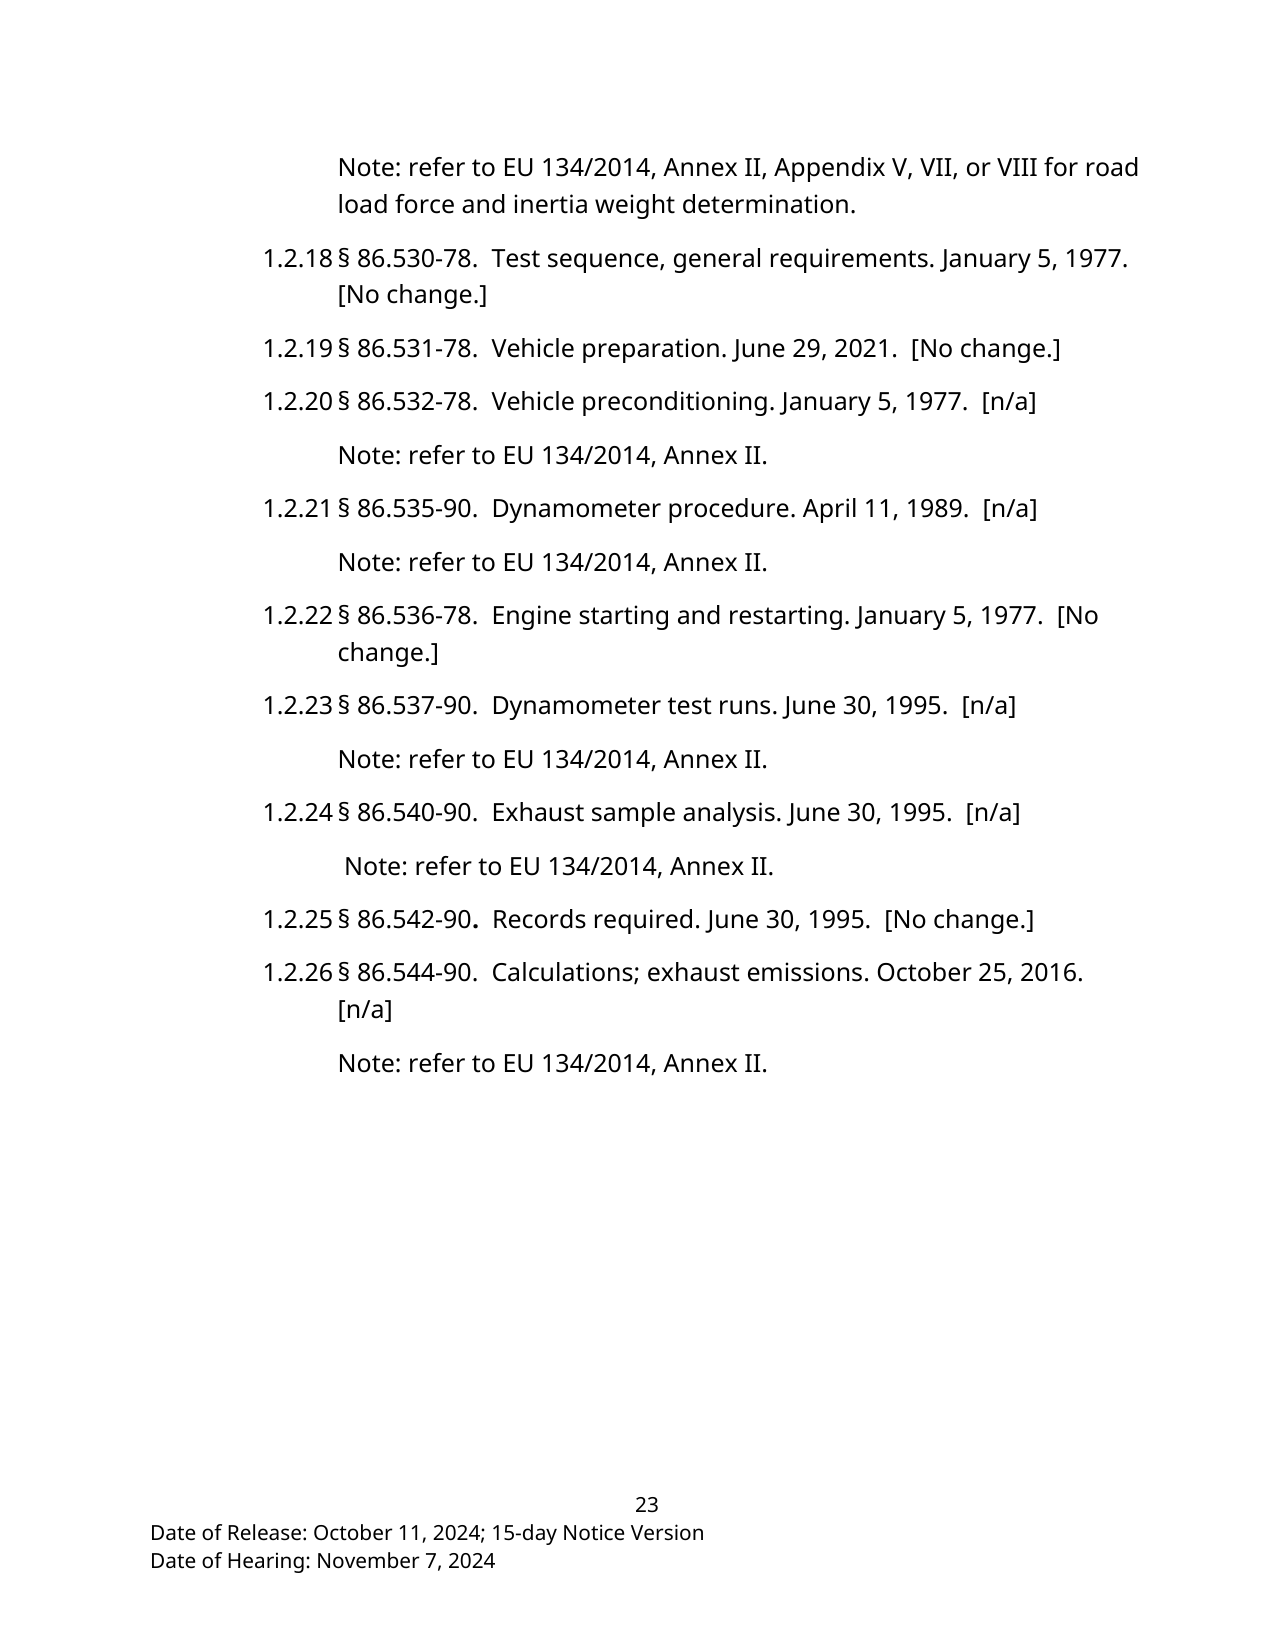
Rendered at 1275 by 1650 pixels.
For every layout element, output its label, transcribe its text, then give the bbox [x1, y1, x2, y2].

subtitle § 86.536-78. Engine starting and restarting. January 5, 1977. [No change.] [262, 598, 1144, 668]
subtitle § 86.544-90. Calculations; exhaust emissions. October 25, 2016. [n/a] [262, 955, 1144, 1026]
subtitle § 86.537-90. Dynamometer test runs. June 30, 1995. [n/a] [262, 688, 1144, 722]
subtitle § 86.535-90. Dynamometer procedure. April 11, 1989. [n/a] [262, 491, 1144, 525]
text Note: refer to EU 134/2014, Annex II. [337, 437, 1144, 471]
text Note: refer to EU 134/2014, Annex II, Appendix V, VII, or VIII for road load force and inertia weight determination. [337, 150, 1144, 221]
subtitle § 86.540-90. Exhaust sample analysis. June 30, 1995. [n/a] [262, 795, 1144, 829]
text Note: refer to EU 134/2014, Annex II. [337, 848, 1144, 882]
subtitle § 86.532-78. Vehicle preconditioning. January 5, 1977. [n/a] [262, 384, 1144, 418]
text Note: refer to EU 134/2014, Annex II. [337, 1045, 1144, 1079]
text Note: refer to EU 134/2014, Annex II. [337, 544, 1144, 578]
subtitle § 86.530-78. Test sequence, general requirements. January 5, 1977. [No change.] [262, 240, 1144, 311]
subtitle § 86.542-90. Records required. June 30, 1995. [No change.] [262, 902, 1144, 936]
text Note: refer to EU 134/2014, Annex II. [337, 741, 1144, 775]
subtitle § 86.531-78. Vehicle preparation. June 29, 2021. [No change.] [262, 330, 1144, 364]
